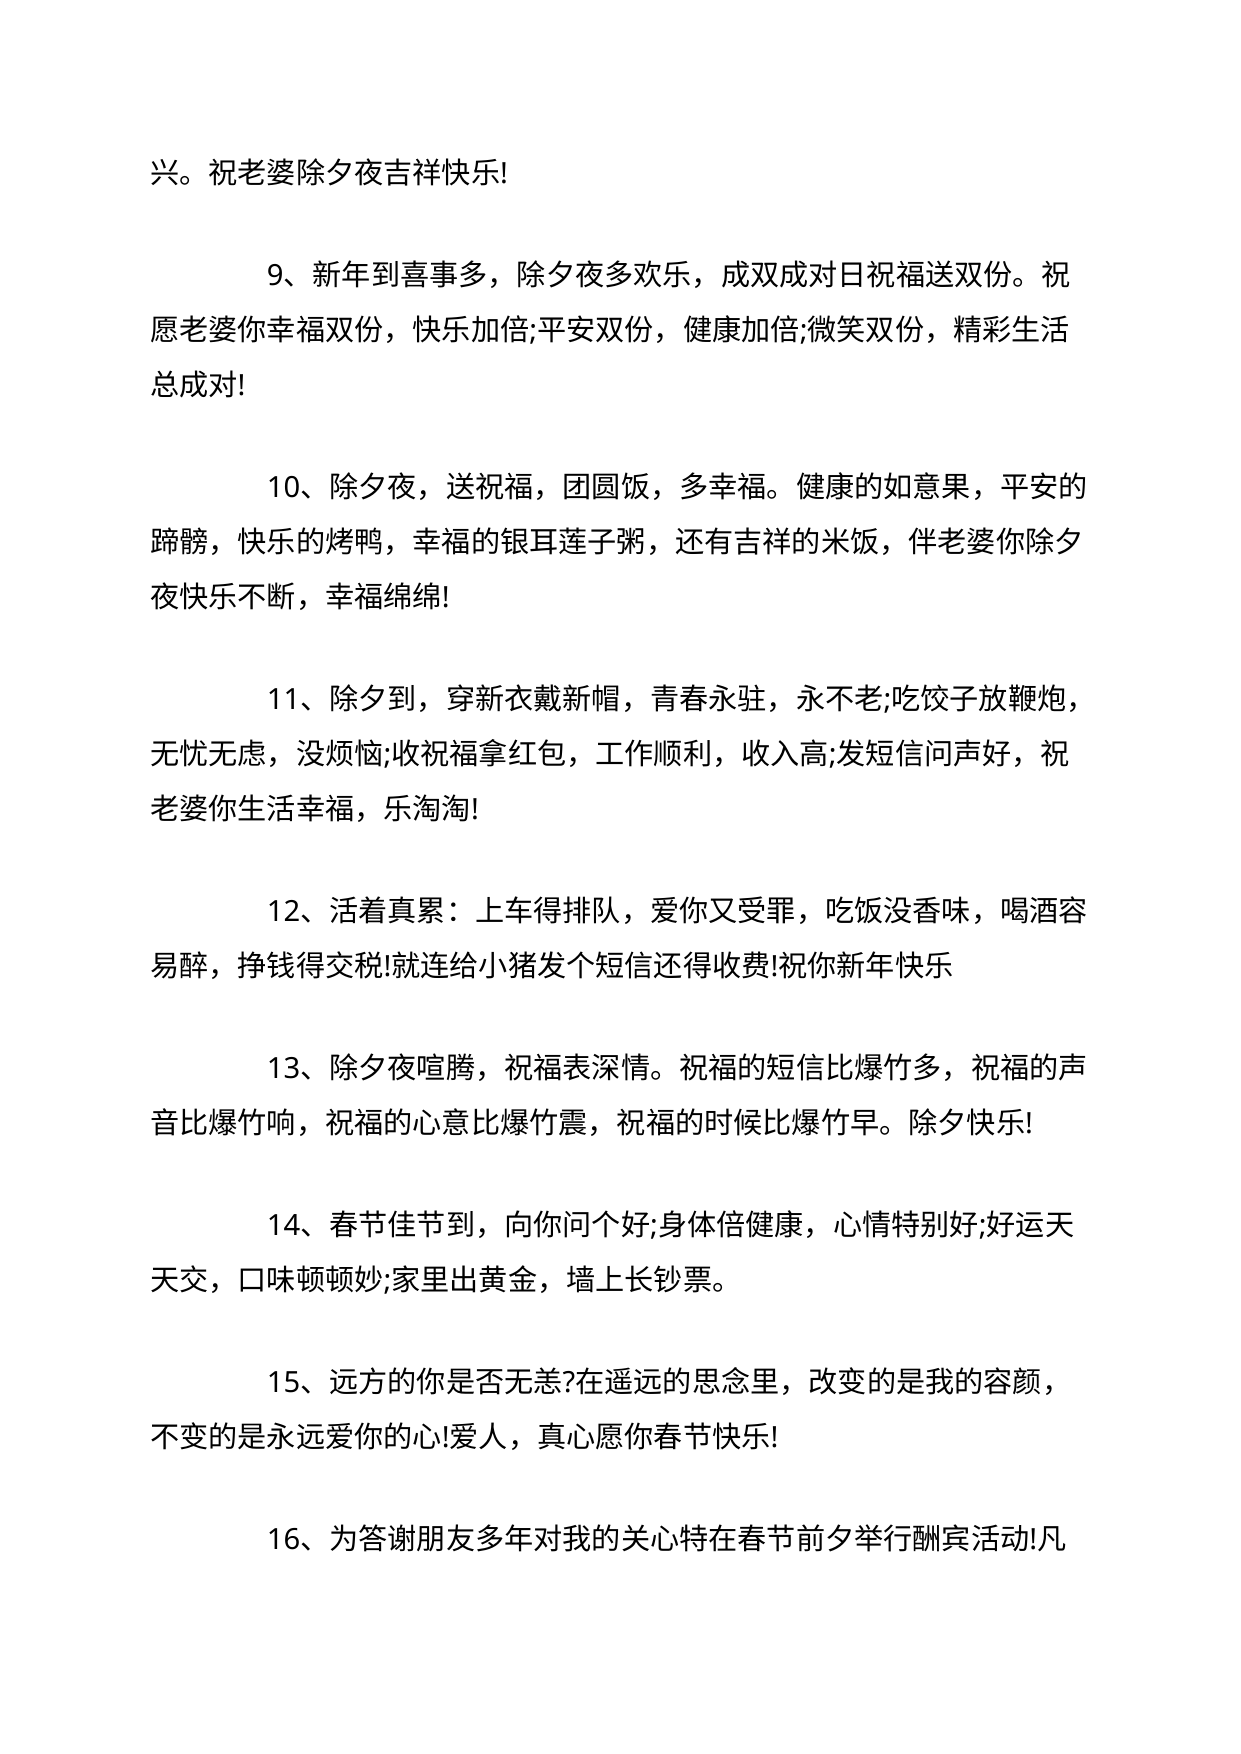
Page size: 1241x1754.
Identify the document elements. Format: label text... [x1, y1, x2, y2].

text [150, 1516, 1090, 1558]
text 13、除夕夜喧腾，祝福表深情。祝福的短信比爆竹多，祝福的声音比爆竹响，祝福的心意比爆竹震，祝福的时候比爆竹早。除夕快乐! [150, 1045, 1090, 1142]
text 12、活着真累：上车得排队，爱你又受罪，吃饭没香味，喝酒容易醉，挣钱得交税!就连给小猪发个短信还得收费!祝你新年快乐 [150, 888, 1090, 985]
text 11、除夕到，穿新衣戴新帽，青春永驻，永不老;吃饺子放鞭炮，无忧无虑，没烦恼;收祝福拿红包，工作顺利，收入高;发短信问声好，祝老婆你生活幸福，乐淘淘! [150, 676, 1090, 828]
text 15、远方的你是否无恙?在遥远的思念里，改变的是我的容颜，不变的是永远爱你的心!爱人，真心愿你春节快乐! [150, 1359, 1090, 1456]
text 9、新年到喜事多，除夕夜多欢乐，成双成对日祝福送双份。祝愿老婆你幸福双份，快乐加倍;平安双份，健康加倍;微笑双份，精彩生活总成对! [150, 252, 1090, 404]
text 14、春节佳节到，向你问个好;身体倍健康，心情特别好;好运天天交，口味顿顿妙;家里出黄金，墙上长钞票。 [150, 1202, 1090, 1299]
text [150, 150, 1090, 192]
text 10、除夕夜，送祝福，团圆饭，多幸福。健康的如意果，平安的蹄髈，快乐的烤鸭，幸福的银耳莲子粥，还有吉祥的米饭，伴老婆你除夕夜快乐不断，幸福绵绵! [150, 464, 1090, 616]
